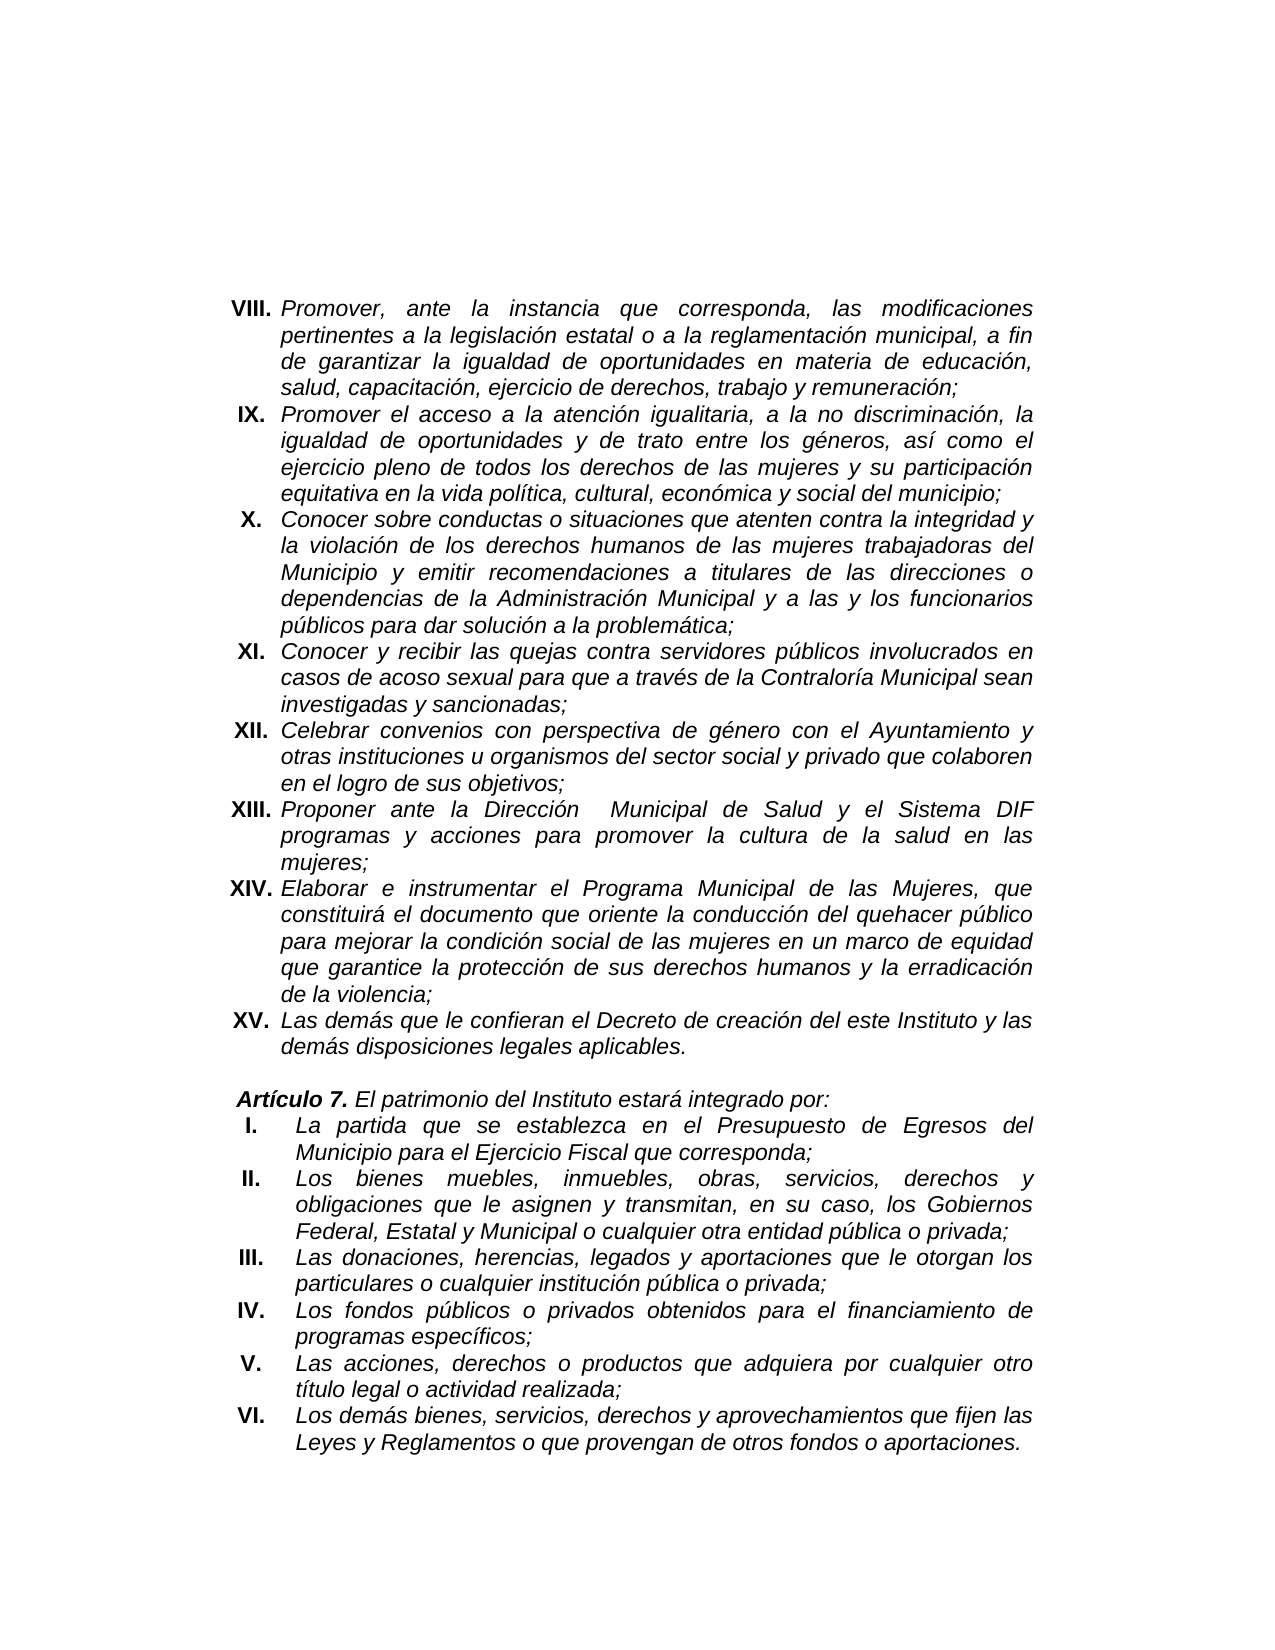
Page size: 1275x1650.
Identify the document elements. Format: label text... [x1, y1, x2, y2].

list Los fondos públicos o privados obtenidos para el financiamiento de programas específicos; [251, 1297, 1034, 1349]
list La partida que se establezca en el Presupuesto de Egresos del Municipio para el Ejercicio Fiscal que corresponda; [251, 1112, 1034, 1165]
list Los bienes muebles, inmuebles, obras, servicios, derechos y obligaciones que le asignen y transmitan, en su caso, los Gobiernos Federal, Estatal y Municipal o cualquier otra entidad pública o privada; [251, 1165, 1034, 1244]
list Las acciones, derechos o productos que adquiera por cualquier otro título legal o actividad realizada; [251, 1349, 1034, 1402]
list Celebrar convenios con perspectiva de género con el Ayuntamiento y otras instituciones u organismos del sector social y privado que colaboren en el logro de sus objetivos; [251, 717, 1034, 796]
list Promover, ante la instancia que corresponda, las modificaciones pertinentes a la legislación estatal o a la reglamentación municipal, a fin de garantizar la igualdad de oportunidades en materia de educación, salud, capacitación, ejercicio de derechos, trabajo y remuneración; [251, 295, 1034, 401]
text Artículo 7. El patrimonio del Instituto estará integrado por: [236, 1086, 1034, 1112]
list Los demás bienes, servicios, derechos y aprovechamientos que fijen las Leyes y Reglamentos o que provengan de otros fondos o aportaciones. [251, 1402, 1034, 1455]
list Elaborar e instrumentar el Programa Municipal de las Mujeres, que constituirá el documento que oriente la conducción del quehacer público para mejorar la condición social de las mujeres en un marco de equidad que garantice la protección de sus derechos humanos y la erradicación de la violencia; [251, 875, 1034, 1007]
list Promover el acceso a la atención igualitaria, a la no discriminación, la igualdad de oportunidades y de trato entre los géneros, así como el ejercicio pleno de todos los derechos de las mujeres y su participación equitativa en la vida política, cultural, económica y social del municipio; [251, 401, 1034, 506]
list Conocer y recibir las quejas contra servidores públicos involucrados en casos de acoso sexual para que a través de la Contraloría Municipal sean investigadas y sancionadas; [251, 638, 1034, 717]
list Las demás que le confieran el Decreto de creación del este Instituto y las demás disposiciones legales aplicables. [251, 1007, 1034, 1059]
list Las donaciones, herencias, legados y aportaciones que le otorgan los particulares o cualquier institución pública o privada; [251, 1244, 1034, 1297]
list Proponer ante la Dirección Municipal de Salud y el Sistema DIF programas y acciones para promover la cultura de la salud en las mujeres; [251, 796, 1034, 875]
list Conocer sobre conductas o situaciones que atenten contra la integridad y la violación de los derechos humanos de las mujeres trabajadoras del Municipio y emitir recomendaciones a titulares de las direcciones o dependencias de la Administración Municipal y a las y los funcionarios públicos para dar solución a la problemática; [251, 506, 1034, 638]
